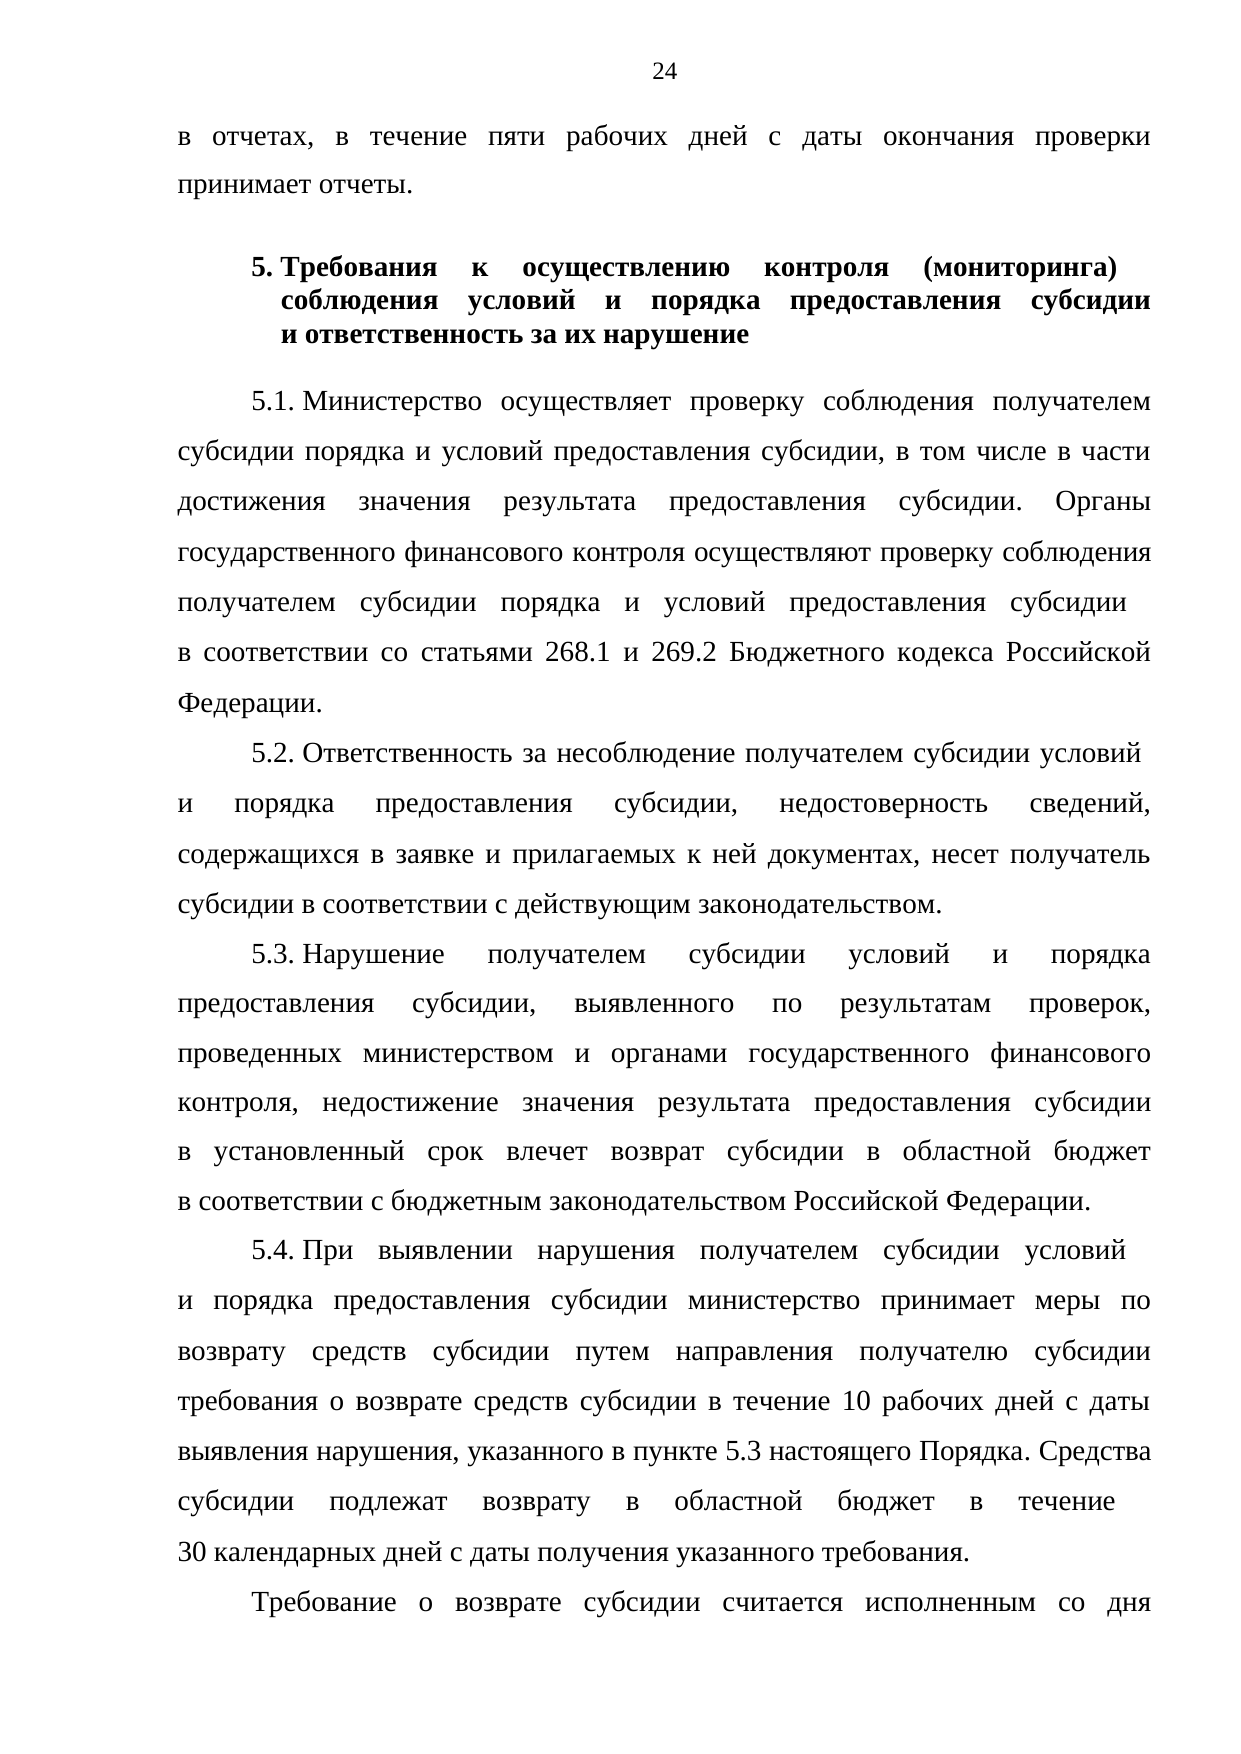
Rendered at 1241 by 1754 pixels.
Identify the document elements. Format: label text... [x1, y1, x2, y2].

text 5.2. Ответственность за несоблюдение получателем субсидии условий и порядка предоставления субсидии, недостоверность сведений, содержащихся в заявке и прилагаемых к ней документах, несет получатель субсидии в соответствии с действующим законодательством. [177, 735, 1152, 919]
text 5.4. При выявлении нарушения получателем субсидии условий и порядка предоставления субсидии министерство принимает меры по возврату средств субсидии путем направления получателю субсидии требования о возврате средств субсидии в течение 10 рабочих дней с даты выявления нарушения, указанного в пункте 5.3 настоящего Порядка. Средства субсидии подлежат возврату в областной бюджет в течение 30 календарных дней с даты получения указанного требования. [177, 1232, 1152, 1567]
text 5.1. Министерство осуществляет проверку соблюдения получателем субсидии порядка и условий предоставления субсидии, в том числе в части достижения значения результата предоставления субсидии. Органы государственного финансового контроля осуществляют проверку соблюдения получателем субсидии порядка и условий предоставления субсидии в соответствии со статьями 268.1 и 269.2 Бюджетного кодекса Российской Федерации. [177, 383, 1152, 718]
title 5. Требования к осуществлению контроля (мониторинга) соблюдения условий и порядка предоставления субсидии и ответственность за их нарушение [251, 249, 1152, 349]
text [177, 118, 1152, 200]
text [177, 1584, 1152, 1618]
text 5.3. Нарушение получателем субсидии условий и порядка предоставления субсидии, выявленного по результатам проверок, проведенных министерством и органами государственного финансового контроля, недостижение значения результата предоставления субсидии в установленный срок влечет возврат субсидии в областной бюджет в соответствии с бюджетным законодательством Российской Федерации. [177, 936, 1152, 1216]
